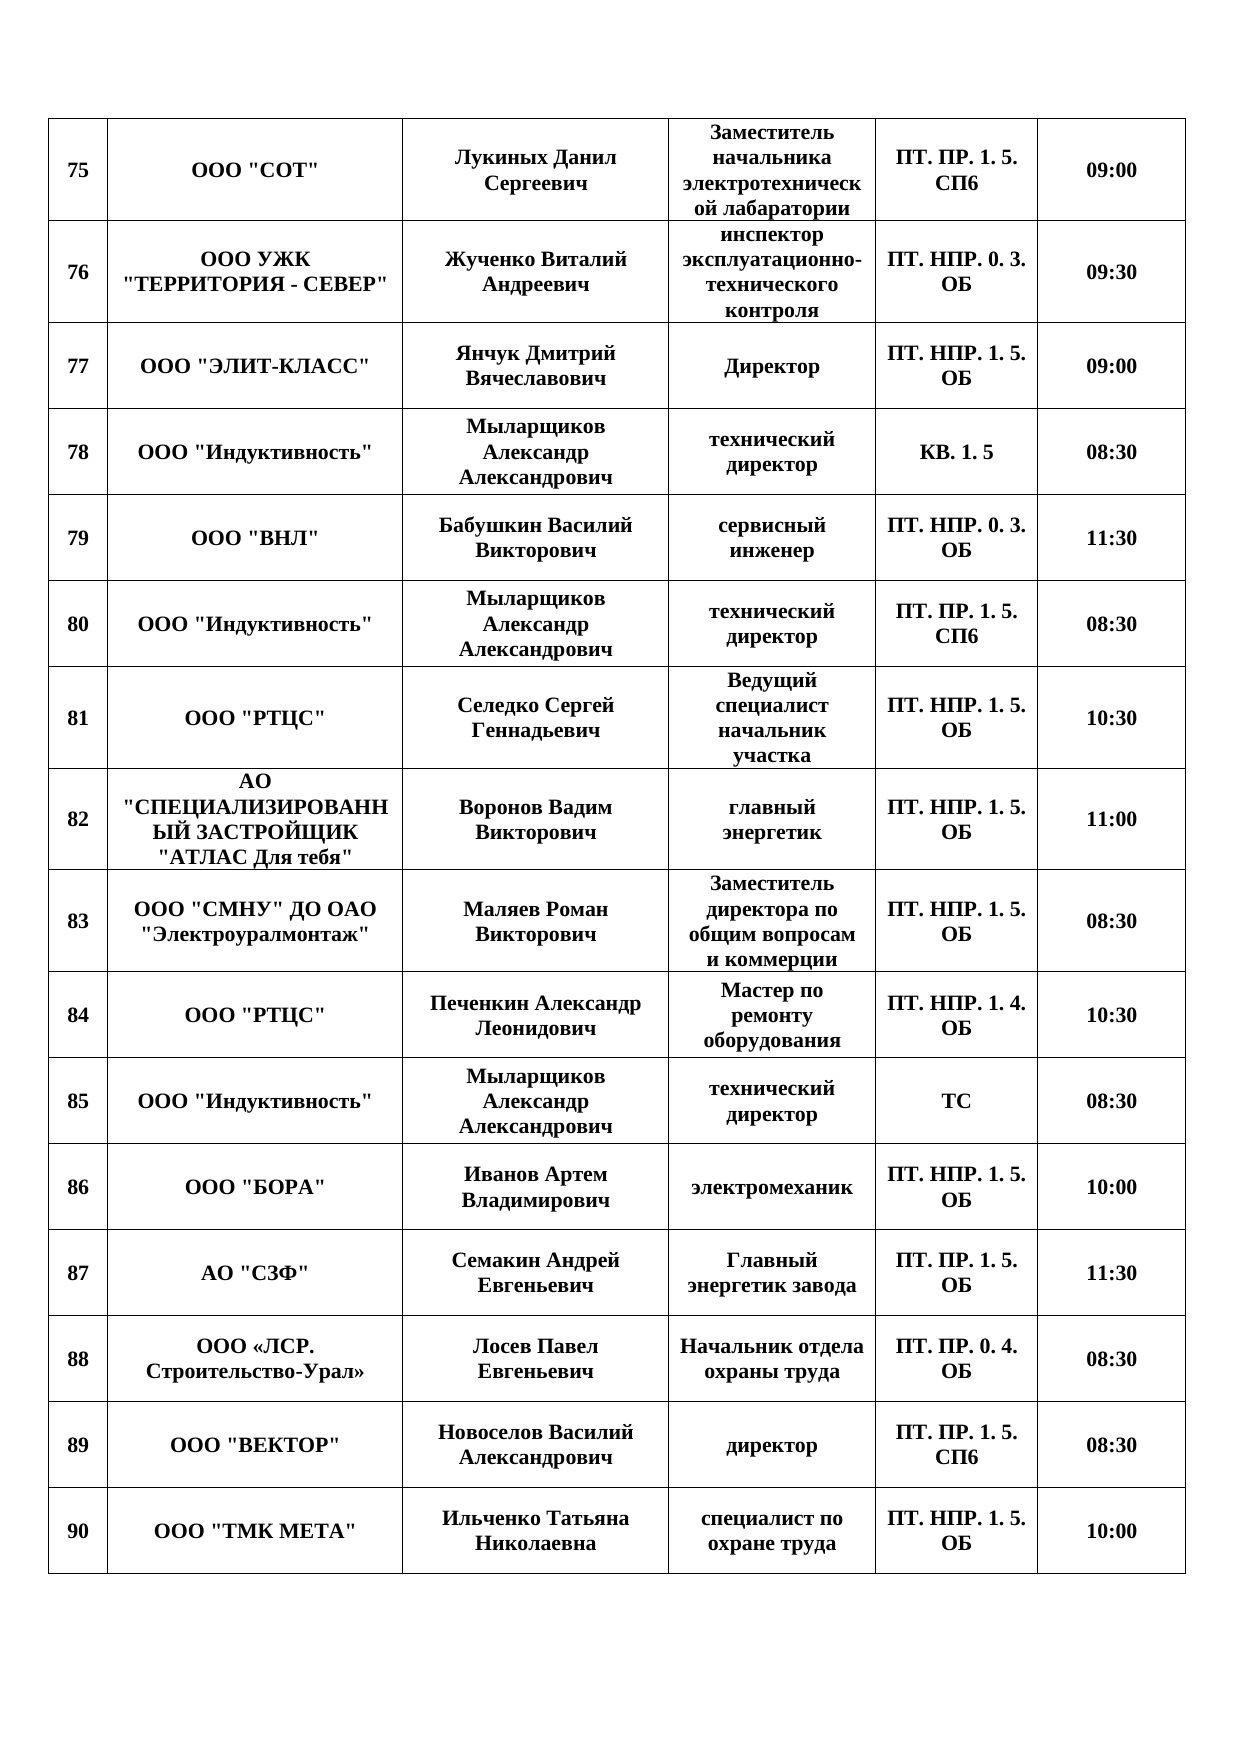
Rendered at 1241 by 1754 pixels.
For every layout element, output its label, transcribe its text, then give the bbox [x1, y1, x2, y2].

table_cell 10:00 [1038, 1488, 1185, 1573]
table_cell ПТ. НПР. 0. 3. ОБ [876, 221, 1037, 322]
table_cell 11:00 [1038, 769, 1185, 869]
table_cell 80 [49, 581, 107, 666]
table_cell главный энергетик [669, 769, 875, 869]
table_cell Маляев Роман Викторович [403, 870, 668, 971]
table_cell 09:30 [1038, 221, 1185, 322]
table_cell директор [669, 1402, 875, 1487]
table_cell Ильченко Татьяна Николаевна [403, 1488, 668, 1573]
table_cell ООО "ТМК МЕТА" [108, 1488, 402, 1573]
table_cell 10:00 [1038, 1144, 1185, 1229]
table_cell ООО "РТЦС" [108, 972, 402, 1057]
table_cell ООО "Индуктивность" [108, 1058, 402, 1143]
table_cell 09:00 [1038, 323, 1185, 408]
table_cell 08:30 [1038, 1402, 1185, 1487]
table_cell Начальник отдела охраны труда [669, 1316, 875, 1401]
table_cell ПТ. НПР. 1. 5. ОБ [876, 323, 1037, 408]
table_cell 08:30 [1038, 581, 1185, 666]
table_cell Мастер по ремонту оборудования [669, 972, 875, 1057]
table_cell 81 [49, 667, 107, 767]
table_cell АО "СПЕЦИАЛИЗИРОВАННЫЙ ЗАСТРОЙЩИК "АТЛАС Для тебя" [108, 769, 402, 869]
table_cell 85 [49, 1058, 107, 1143]
table_cell Жученко Виталий Андреевич [403, 221, 668, 322]
table_cell Лукиных Данил Сергеевич [403, 119, 668, 220]
table_cell Иванов Артем Владимирович [403, 1144, 668, 1229]
table_cell ООО "Индуктивность" [108, 409, 402, 494]
table_cell ПТ. ПР. 1. 5. СП6 [876, 119, 1037, 220]
table_cell ПТ. НПР. 1. 4. ОБ [876, 972, 1037, 1057]
table_cell ООО "СМНУ" ДО ОАО "Электроуралмонтаж" [108, 870, 402, 971]
table_cell ООО "ВЕКТОР" [108, 1402, 402, 1487]
table_cell 87 [49, 1230, 107, 1315]
table_cell ПТ. НПР. 1. 5. ОБ [876, 667, 1037, 767]
table_cell ООО "РТЦС" [108, 667, 402, 767]
table_cell 90 [49, 1488, 107, 1573]
table_cell ПТ. НПР. 1. 5. ОБ [876, 1488, 1037, 1573]
table_cell технический директор [669, 409, 875, 494]
table_cell 77 [49, 323, 107, 408]
table_cell ПТ. ПР. 0. 4. ОБ [876, 1316, 1037, 1401]
table_cell Директор [669, 323, 875, 408]
table_cell ПТ. НПР. 0. 3. ОБ [876, 495, 1037, 580]
table_cell 76 [49, 221, 107, 322]
table_cell ООО "БОРА" [108, 1144, 402, 1229]
table_cell ПТ. НПР. 1. 5. ОБ [876, 769, 1037, 869]
table_cell инспектор эксплуатационно-технического контроля [669, 221, 875, 322]
table_cell 10:30 [1038, 972, 1185, 1057]
table_cell Новоселов Василий Александрович [403, 1402, 668, 1487]
table_cell 08:30 [1038, 870, 1185, 971]
table_cell 86 [49, 1144, 107, 1229]
table_cell специалист по охране труда [669, 1488, 875, 1573]
table_cell Воронов Вадим Викторович [403, 769, 668, 869]
table_cell Мыларщиков Александр Александрович [403, 1058, 668, 1143]
table_cell ПТ. НПР. 1. 5. ОБ [876, 1144, 1037, 1229]
table_cell 89 [49, 1402, 107, 1487]
table_cell Лосев Павел Евгеньевич [403, 1316, 668, 1401]
table_cell Главный энергетик завода [669, 1230, 875, 1315]
table_cell технический директор [669, 1058, 875, 1143]
table_cell 75 [49, 119, 107, 220]
table_cell Мыларщиков Александр Александрович [403, 581, 668, 666]
table_cell АО "СЗФ" [108, 1230, 402, 1315]
table_cell сервисный инженер [669, 495, 875, 580]
table_cell Селедко Сергей Геннадьевич [403, 667, 668, 767]
table_cell 08:30 [1038, 409, 1185, 494]
table_cell Мыларщиков Александр Александрович [403, 409, 668, 494]
table_cell ООО "Индуктивность" [108, 581, 402, 666]
table_cell Семакин Андрей Евгеньевич [403, 1230, 668, 1315]
table_cell ООО «ЛСР. Строительство-Урал» [108, 1316, 402, 1401]
table_cell 84 [49, 972, 107, 1057]
table_cell электромеханик [669, 1144, 875, 1229]
table_cell 08:30 [1038, 1316, 1185, 1401]
table_cell ООО "СОТ" [108, 119, 402, 220]
table_cell 83 [49, 870, 107, 971]
table_cell ООО "ВНЛ" [108, 495, 402, 580]
table_cell Янчук Дмитрий Вячеславович [403, 323, 668, 408]
table_cell 78 [49, 409, 107, 494]
table_cell Заместитель начальника электротехнической лабаратории [669, 119, 875, 220]
table_cell Ведущий специалист начальник участка [669, 667, 875, 767]
table_cell 11:30 [1038, 1230, 1185, 1315]
table_cell ООО "ЭЛИТ-КЛАСС" [108, 323, 402, 408]
table_cell 08:30 [1038, 1058, 1185, 1143]
table_cell ПТ. ПР. 1. 5. СП6 [876, 581, 1037, 666]
table_cell Заместитель директора по общим вопросам и коммерции [669, 870, 875, 971]
table_cell 09:00 [1038, 119, 1185, 220]
table_cell ПТ. ПР. 1. 5. ОБ [876, 1230, 1037, 1315]
table_cell 10:30 [1038, 667, 1185, 767]
table_cell технический директор [669, 581, 875, 666]
table_cell 11:30 [1038, 495, 1185, 580]
table_cell ООО УЖК "ТЕРРИТОРИЯ - СЕВЕР" [108, 221, 402, 322]
table_cell КВ. 1. 5 [876, 409, 1037, 494]
table_cell ТС [876, 1058, 1037, 1143]
table_cell Бабушкин Василий Викторович [403, 495, 668, 580]
table_cell Печенкин Александр Леонидович [403, 972, 668, 1057]
table_cell 82 [49, 769, 107, 869]
table_cell ПТ. НПР. 1. 5. ОБ [876, 870, 1037, 971]
table_cell 79 [49, 495, 107, 580]
table_cell 88 [49, 1316, 107, 1401]
table_cell ПТ. ПР. 1. 5. СП6 [876, 1402, 1037, 1487]
